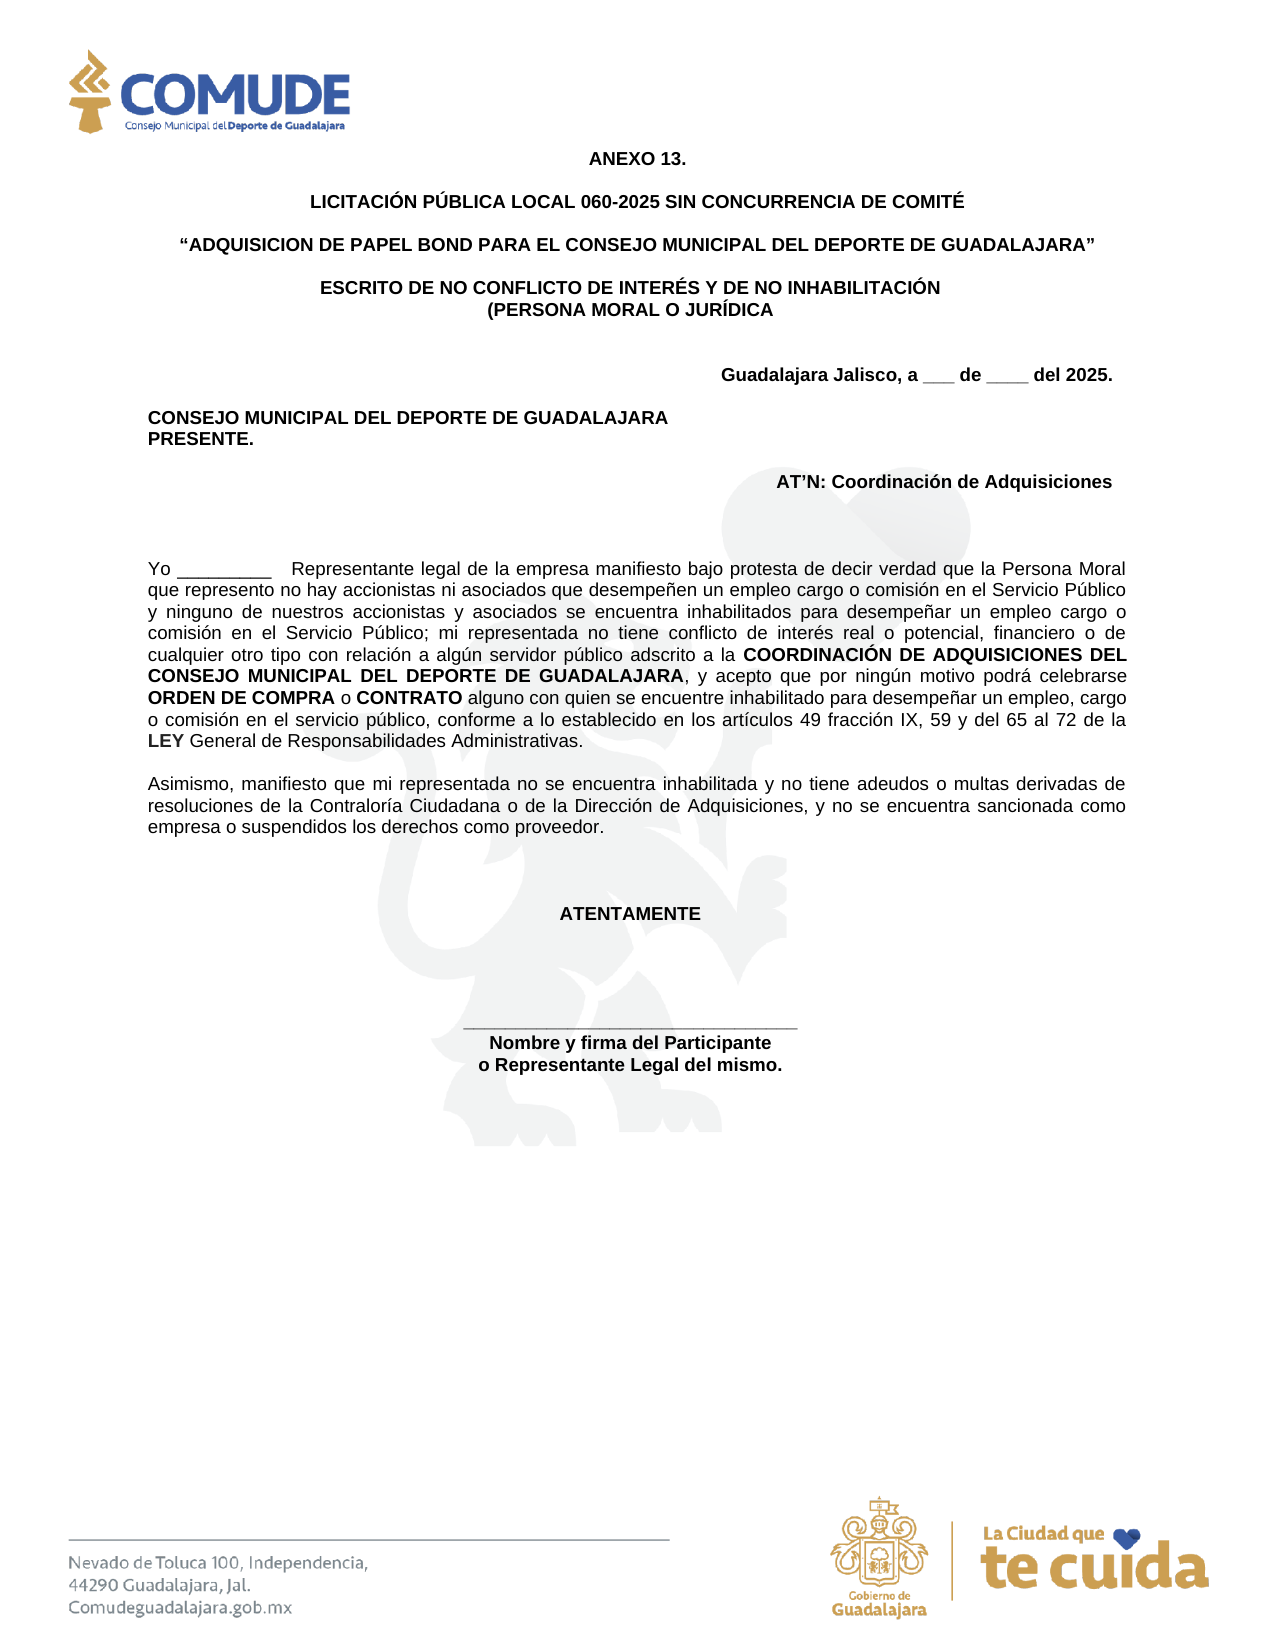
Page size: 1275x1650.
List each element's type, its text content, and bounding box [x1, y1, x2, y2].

text ANEXO 13. [148, 148, 1127, 169]
text Guadalajara Jalisco, a ___ de ____ del 2025. [148, 363, 1113, 385]
text CONSEJO MUNICIPAL DEL DEPORTE DE GUADALAJARA [148, 406, 1113, 428]
text Yo _________ Representante legal de la empresa manifiesto bajo protesta de decir verdad que la Persona Moral que represento no hay accionistas ni asociados que desempeñen un empleo cargo o comisión en el Servicio Público y ninguno de nuestros accionistas y asociados se encuentra inhabilitados para desempeñar un empleo cargo o comisión en el Servicio Público; mi representada no tiene conflicto de interés real o potencial, financiero o de cualquier otro tipo con relación a algún servidor público adscrito a la COORDINACIÓN DE ADQUISICIONES DEL CONSEJO MUNICIPAL DEL DEPORTE DE GUADALAJARA, y acepto que por ningún motivo podrá celebrarse ORDEN DE COMPRA o CONTRATO alguno con quien se encuentre inhabilitado para desempeñar un empleo, cargo o comisión en el servicio público, conforme a lo establecido en los artículos 49 fracción IX, 59 y del 65 al 72 de la LEY General de Responsabilidades Administrativas. [148, 557, 1127, 751]
text Nombre y firma del Participante [148, 1032, 1113, 1053]
text ________________________________ [148, 1010, 1113, 1032]
text AT’N: Coordinación de Adquisiciones [148, 471, 1113, 493]
text ATENTAMENTE [148, 902, 1113, 924]
text Asimismo, manifiesto que mi representada no se encuentra inhabilitada y no tiene adeudos o multas derivadas de resoluciones de la Contraloría Ciudadana o de la Dirección de Adquisiciones, y no se encuentra sancionada como empresa o suspendidos los derechos como proveedor. [148, 773, 1127, 838]
text PRESENTE. [148, 428, 1113, 449]
text “ADQUISICION DE PAPEL BOND PARA EL CONSEJO MUNICIPAL DEL DEPORTE DE GUADALAJARA” [148, 234, 1127, 256]
text (PERSONA MORAL O JURÍDICA [148, 299, 1113, 320]
text LICITACIÓN PÚBLICA LOCAL 060-2025 SIN CONCURRENCIA DE COMITÉ [148, 191, 1127, 212]
text o Representante Legal del mismo. [148, 1053, 1113, 1075]
text ESCRITO DE NO CONFLICTO DE INTERÉS Y DE NO INHABILITACIÓN [148, 277, 1113, 299]
picture [5, 5, 1273, 1646]
